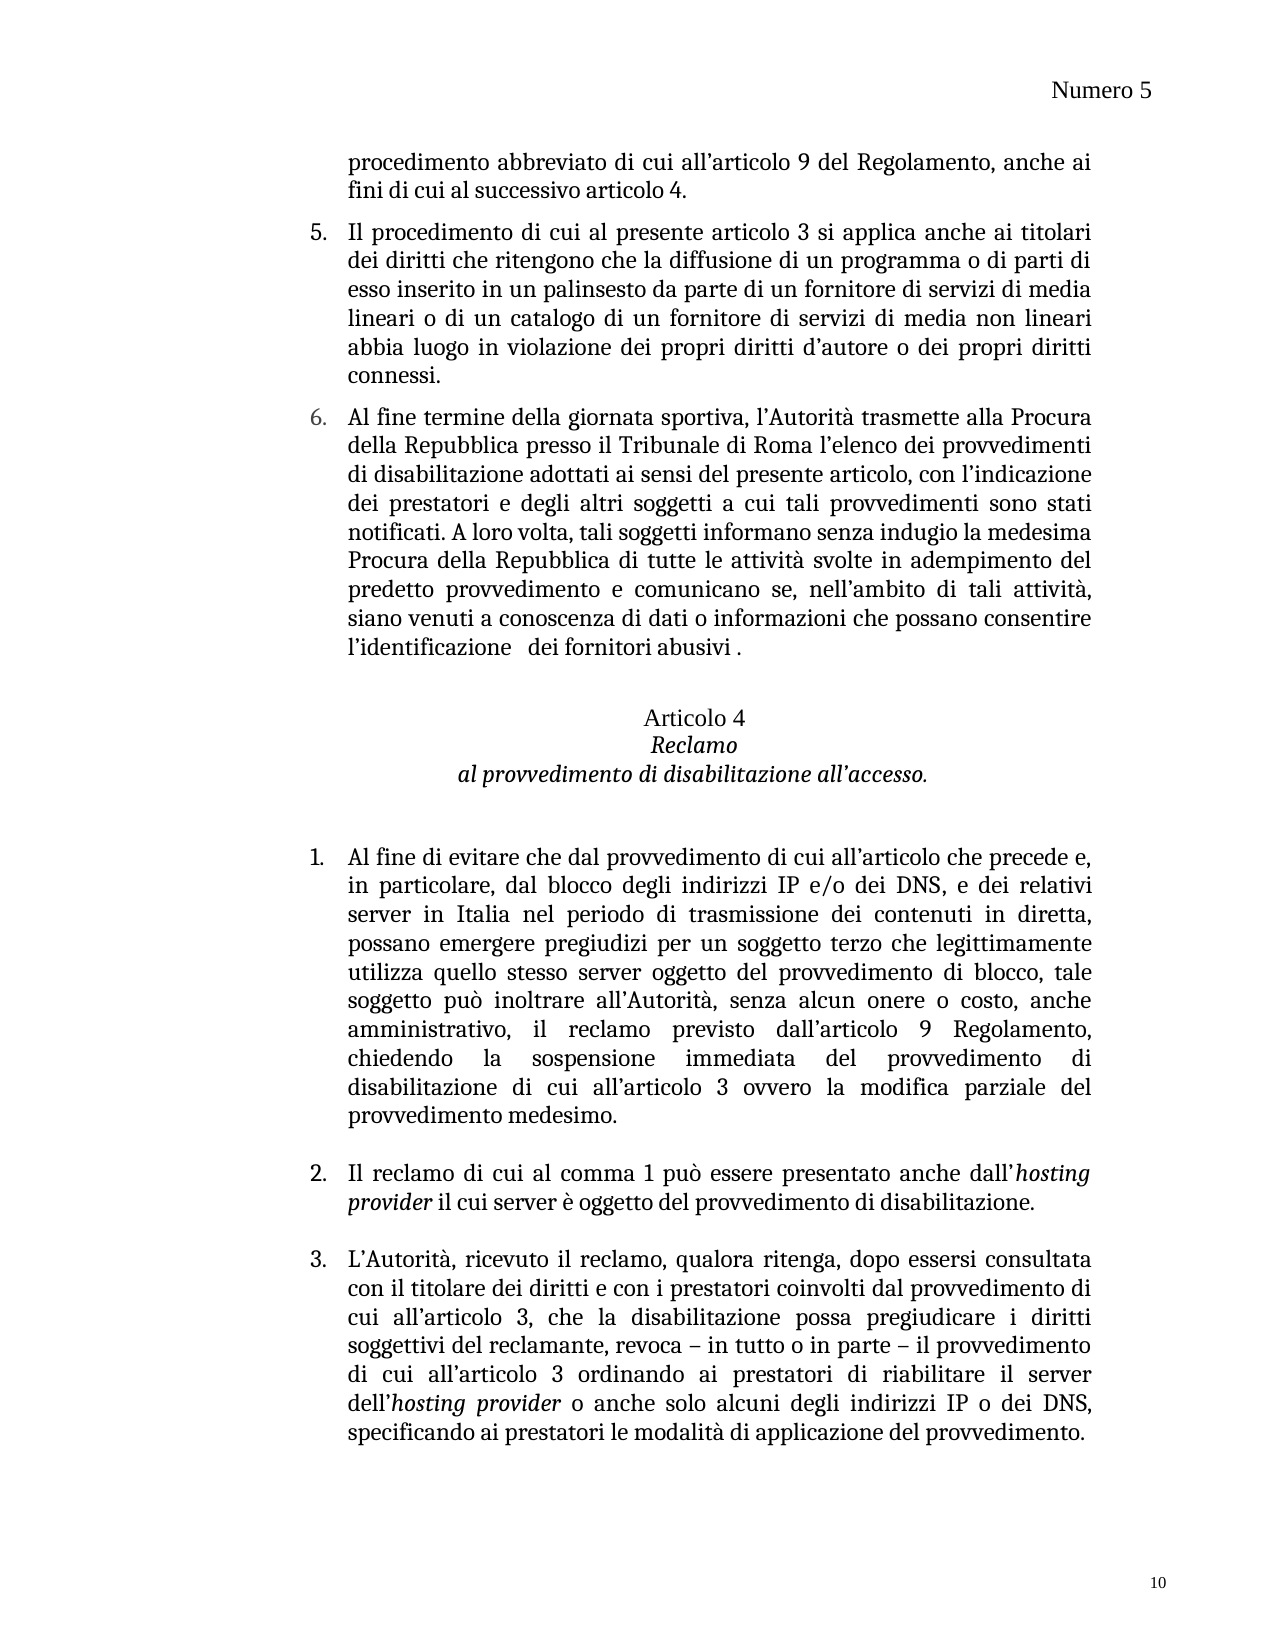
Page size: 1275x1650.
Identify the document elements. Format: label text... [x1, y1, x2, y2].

text al provvedimento di disabilitazione all’accesso. [295, 760, 1093, 789]
list Il reclamo di cui al comma 1 può essere presentato anche dall’hosting provider il cui server è oggetto del provvedimento di disabilitazione. [310, 1159, 1093, 1216]
list L’Autorità, ricevuto il reclamo, qualora ritenga, dopo essersi consultata con il titolare dei diritti e con i prestatori coinvolti dal provvedimento di cui all’articolo 3, che la disabilitazione possa pregiudicare i diritti soggettivi del reclamante, revoca – in tutto o in parte – il provvedimento di cui all’articolo 3 ordinando ai prestatori di riabilitare il server dell’hosting provider o anche solo alcuni degli indirizzi IP o dei DNS, specificando ai prestatori le modalità di applicazione del provvedimento. [310, 1245, 1093, 1446]
list Al fine termine della giornata sportiva, l’Autorità trasmette alla Procura della Repubblica presso il Tribunale di Roma l’elenco dei provvedimenti di disabilitazione adottati ai sensi del presente articolo, con l’indicazione dei prestatori e degli altri soggetti a cui tali provvedimenti sono stati notificati. A loro volta, tali soggetti informano senza indugio la medesima Procura della Repubblica di tutte le attività svolte in adempimento del predetto provvedimento e comunicano se, nell’ambito di tali attività, siano venuti a conoscenza di dati o informazioni che possano consentire l’identificazione dei fornitori abusivi . [310, 403, 1093, 661]
text Articolo 4 [295, 703, 1093, 731]
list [310, 148, 1093, 205]
list Al fine di evitare che dal provvedimento di cui all’articolo che precede e, in particolare, dal blocco degli indirizzi IP e/o dei DNS, e dei relativi server in Italia nel periodo di trasmissione dei contenuti in diretta, possano emergere pregiudizi per un soggetto terzo che legittimamente utilizza quello stesso server oggetto del provvedimento di blocco, tale soggetto può inoltrare all’Autorità, senza alcun onere o costo, anche amministrativo, il reclamo previsto dall’articolo 9 Regolamento, chiedendo la sospensione immediata del provvedimento di disabilitazione di cui all’articolo 3 ovvero la modifica parziale del provvedimento medesimo. [310, 843, 1093, 1130]
list Il procedimento di cui al presente articolo 3 si applica anche ai titolari dei diritti che ritengono che la diffusione di un programma o di parti di esso inserito in un palinsesto da parte di un fornitore di servizi di media lineari o di un catalogo di un fornitore di servizi di media non lineari abbia luogo in violazione dei propri diritti d’autore o dei propri diritti connessi. [310, 218, 1093, 390]
text Reclamo [295, 731, 1093, 760]
